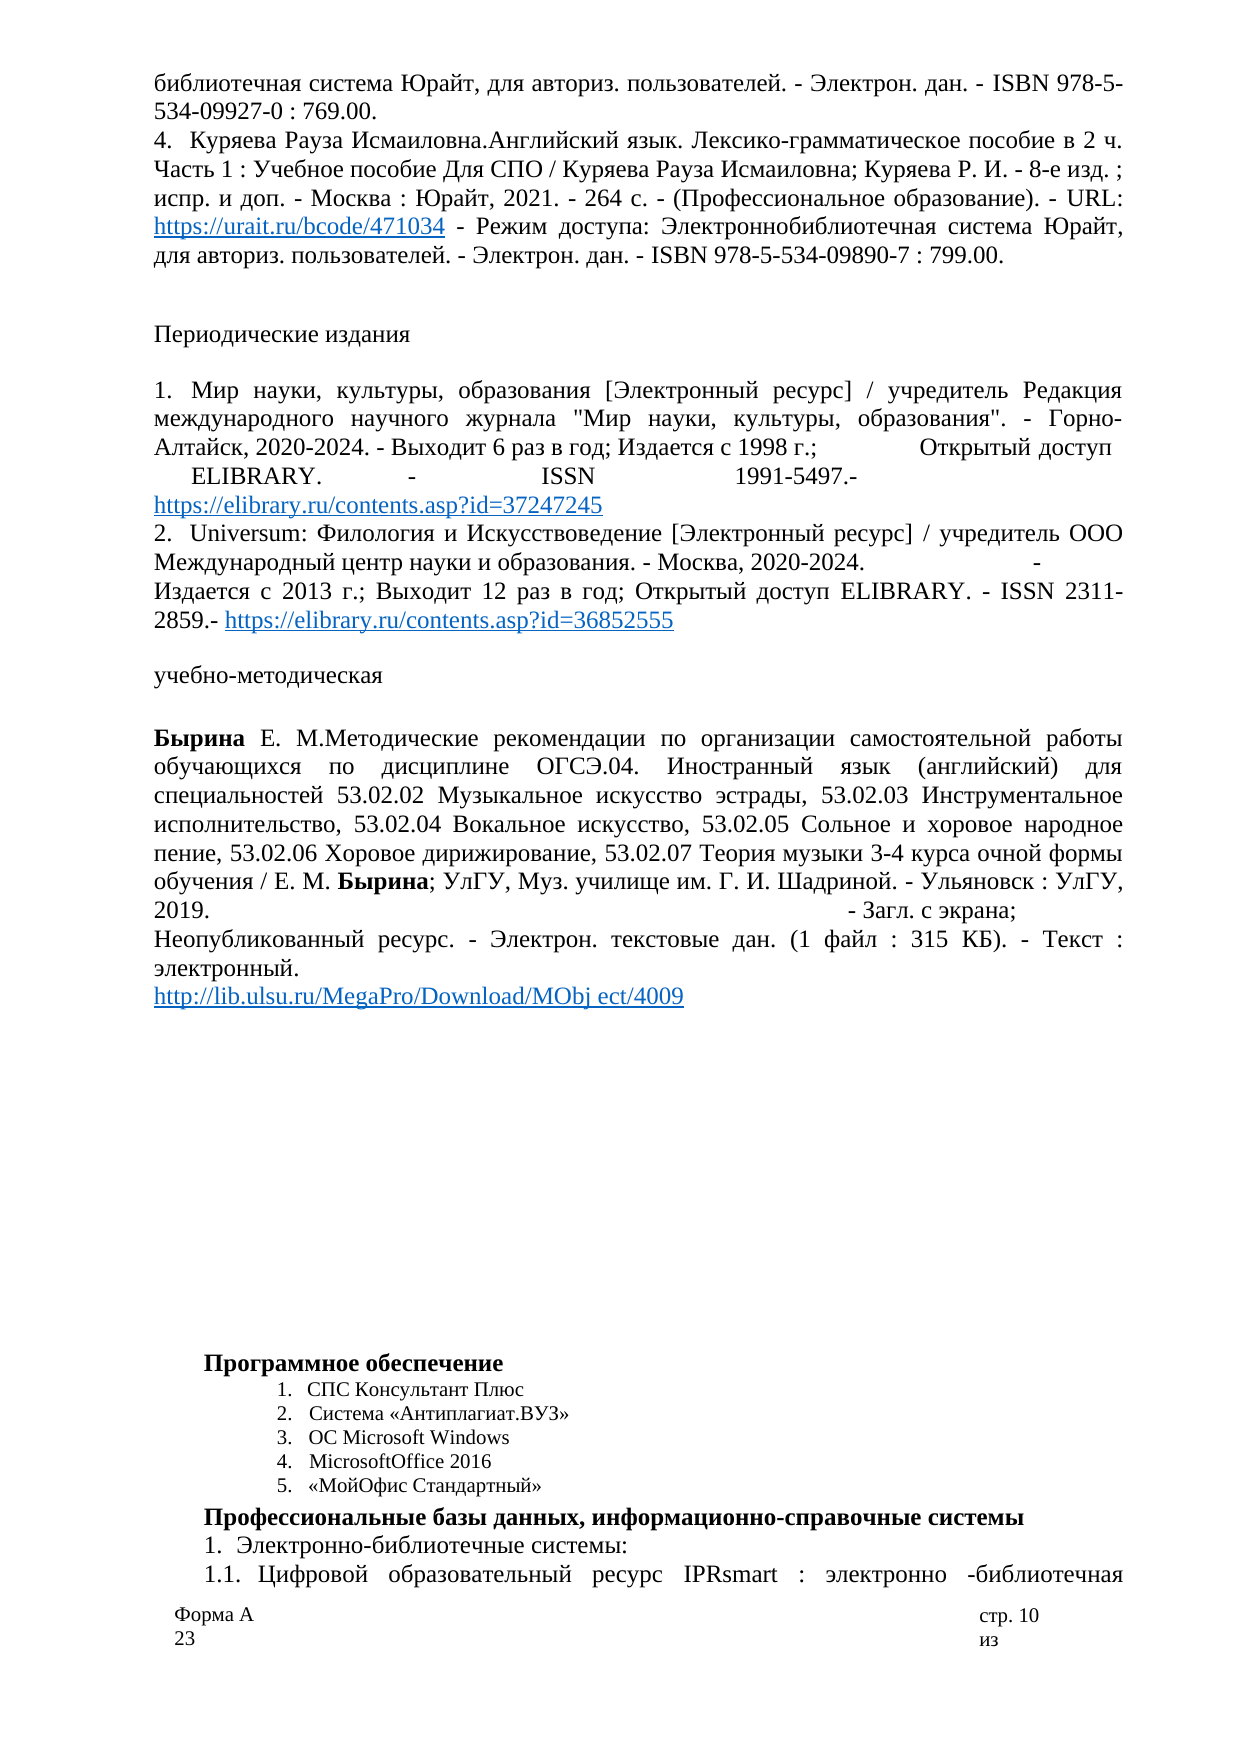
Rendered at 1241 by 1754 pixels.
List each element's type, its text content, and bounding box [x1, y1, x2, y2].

text библиотечная система Юрайт, для авториз. пользователей. - Электрон. дан. - ISBN 978-5-534-09927-0 : 769.00. [154, 68, 1123, 125]
text учебно-методическая [154, 661, 1123, 689]
list Куряева Рауза Исмаиловна.Английский язык. Лексико-грамматическое пособие в 2 ч. Часть 1 : Учебное пособие Для СПО / Куряева Рауза Исмаиловна; Куряева Р. И. - 8-е изд. ; испр. и доп. - Москва : Юрайт, 2021. - 264 с. - (Профессиональное образование). - URL: https://urait.ru/bcode/471034 - Режим доступа: Электроннобиблиотечная система Юрайт, для авториз. пользователей. - Электрон. дан. - ISBN 978-5-534-09890-7 : 799.00. [154, 125, 1123, 269]
text https://elibrary.ru/contents.asp?id=37247245 [154, 490, 1123, 518]
list СПС Консультант Плюс [277, 1377, 1123, 1401]
text Периодические издания [154, 319, 1123, 348]
list Электронно-библиотечные системы: [154, 1531, 1123, 1559]
text http://lib.ulsu.ru/MegaPro/Download/MObj ect/4009 [154, 981, 1123, 1010]
list Мир науки, культуры, образования [Электронный ресурс] / учредитель Редакция международного научного журнала "Мир науки, культуры, образования". - Горно-Алтайск, 2020-2024. - Выходит 6 раз в год; Издается с 1998 г.; Открытый доступ ELIBRARY. - ISSN 1991-5497.- [154, 375, 1123, 490]
list «МойОфис Стандартный» [277, 1473, 1123, 1497]
text Издается с 2013 г.; Выходит 12 раз в год; Открытый доступ ELIBRARY. - ISSN 2311-2859.- https://elibrary.ru/contents.asp?id=36852555 [154, 576, 1123, 633]
text Неопубликованный ресурс. - Электрон. текстовые дан. (1 файл : 315 КБ). - Текст : электронный. [154, 924, 1123, 981]
list MicrosoftOffice 2016 [277, 1449, 1123, 1473]
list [204, 1559, 1123, 1588]
text Программное обеспечение [154, 1348, 1123, 1377]
text Бырина Е. М.Методические рекомендации по организации самостоятельной работы обучающихся по дисциплине ОГСЭ.04. Иностранный язык (английский) для специальностей 53.02.02 Музыкальное искусство эстрады, 53.02.03 Инструментальное исполнительство, 53.02.04 Вокальное искусство, 53.02.05 Сольное и хоровое народное пение, 53.02.06 Хоровое дирижирование, 53.02.07 Теория музыки 3-4 курса очной формы обучения / Е. М. Бырина; УлГУ, Муз. училище им. Г. И. Шадриной. - Ульяновск : УлГУ, 2019. - Загл. с экрана; [154, 723, 1123, 924]
list Universum: Филология и Искусствоведение [Электронный ресурс] / учредитель ООО Международный центр науки и образования. - Москва, 2020-2024. - [154, 518, 1123, 576]
text Профессиональные базы данных, информационно-справочные системы [154, 1502, 1123, 1531]
list Система «Антиплагиат.ВУЗ» [277, 1401, 1123, 1425]
list OC Microsoft Windows [277, 1425, 1123, 1449]
